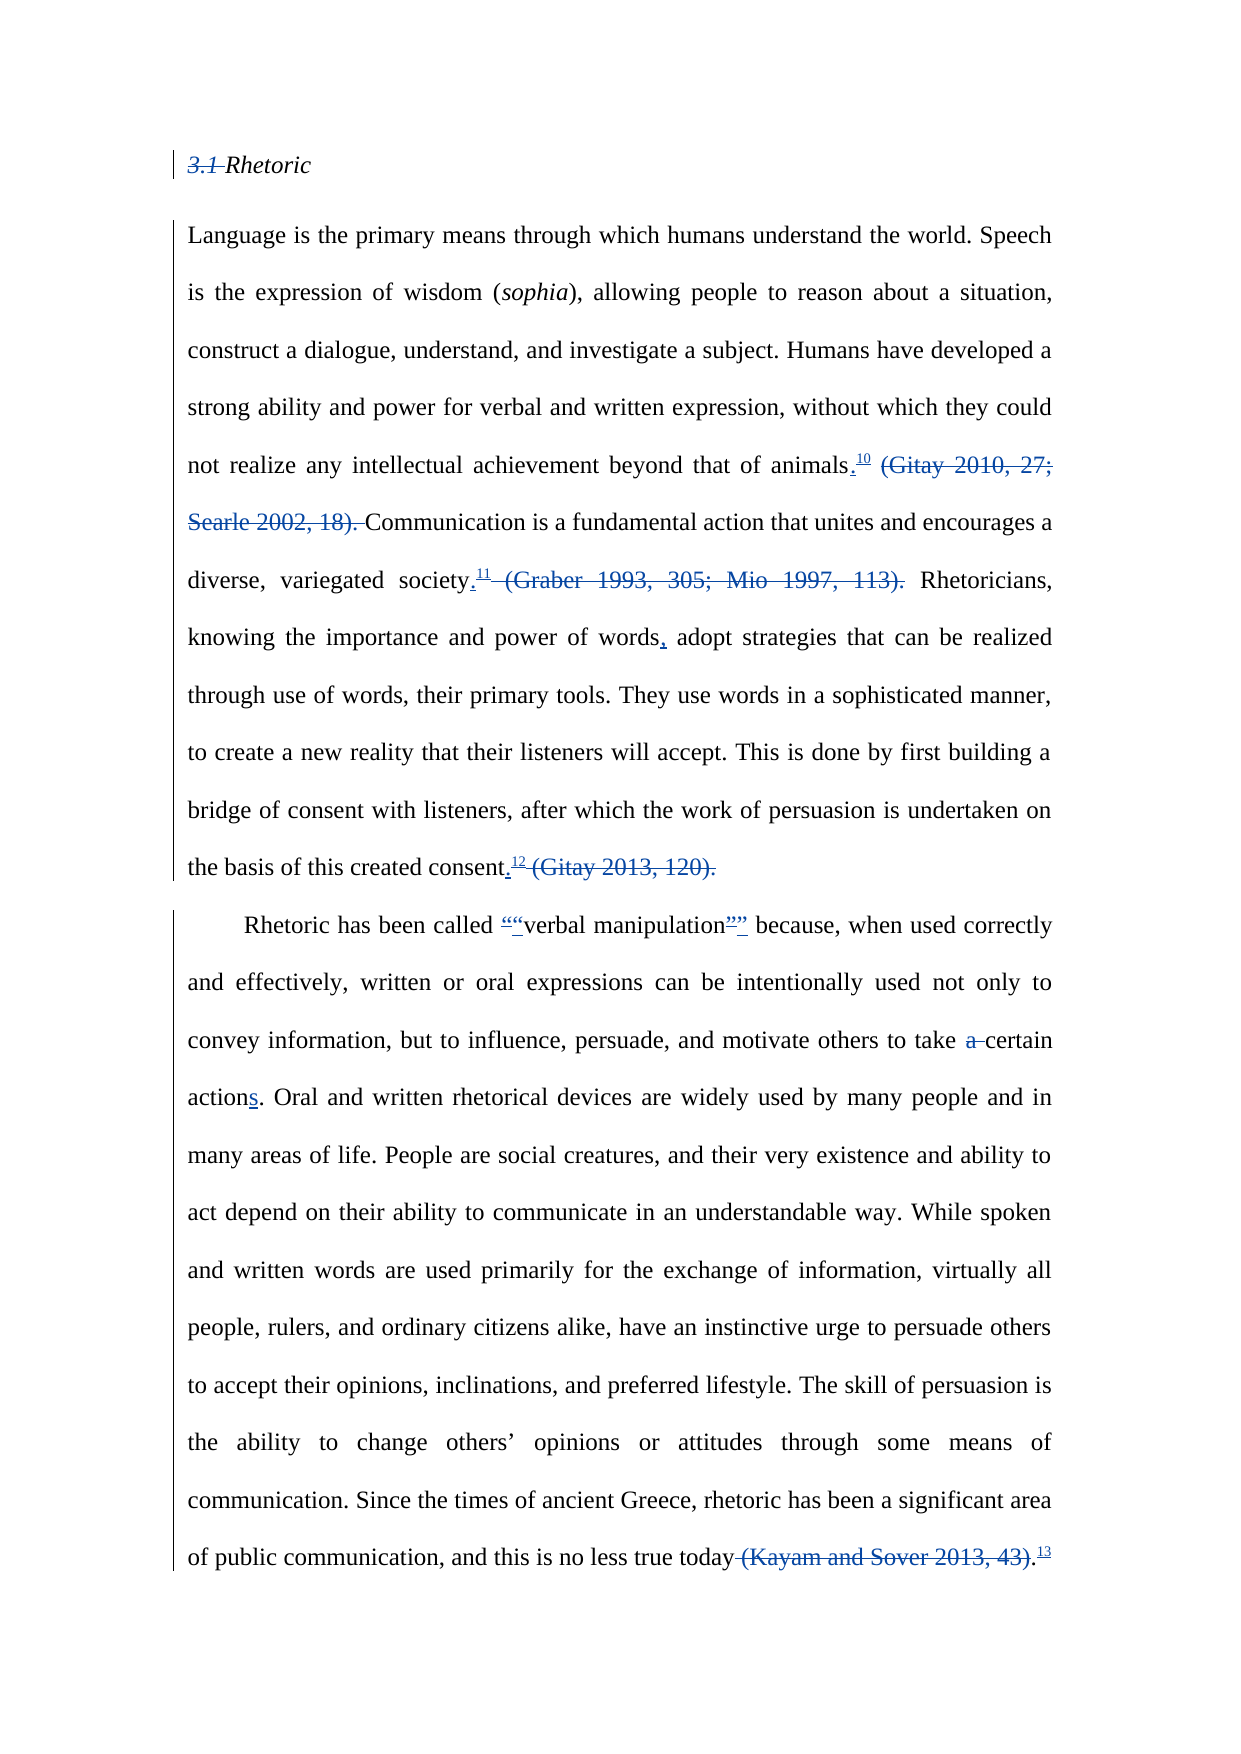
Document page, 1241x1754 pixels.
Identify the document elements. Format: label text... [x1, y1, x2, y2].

subtitle Rhetoric [187, 150, 1060, 179]
text Language is the primary means through which humans understand the world. Speech is the expression of wisdom (sophia), allowing people to reason about a situation, construct a dialogue, understand, and investigate a subject. Humans have developed a strong ability and power for verbal and written expression, without which they could not realize any intellectual achievement beyond that of animals Communication is a fundamental action that unites and encourages a diverse, variegated society Rhetoricians, knowing the importance and power of words adopt strategies that can be realized through use of words, their primary tools. They use words in a sophisticated manner, to create a new reality that their listeners will accept. This is done by first building a bridge of consent with listeners, after which the work of persuasion is undertaken on the basis of this created consent [187, 220, 1053, 881]
text Rhetoric has been called verbal manipulation because, when used correctly and effectively, written or oral expressions can be intentionally used not only to convey information, but to influence, persuade, and motivate others to take certain action. Oral and written rhetorical devices are widely used by many people and in many areas of life. People are social creatures, and their very existence and ability to act depend on their ability to communicate in an understandable way. While spoken and written words are used primarily for the exchange of information, virtually all people, rulers, and ordinary citizens alike, have an instinctive urge to persuade others to accept their opinions, inclinations, and preferred lifestyle. The skill of persuasion is the ability to change others’ opinions or attitudes through some means of communication. Since the times of ancient Greece, rhetoric has been a significant area of public communication, and this is no less true today. [187, 910, 1053, 1571]
